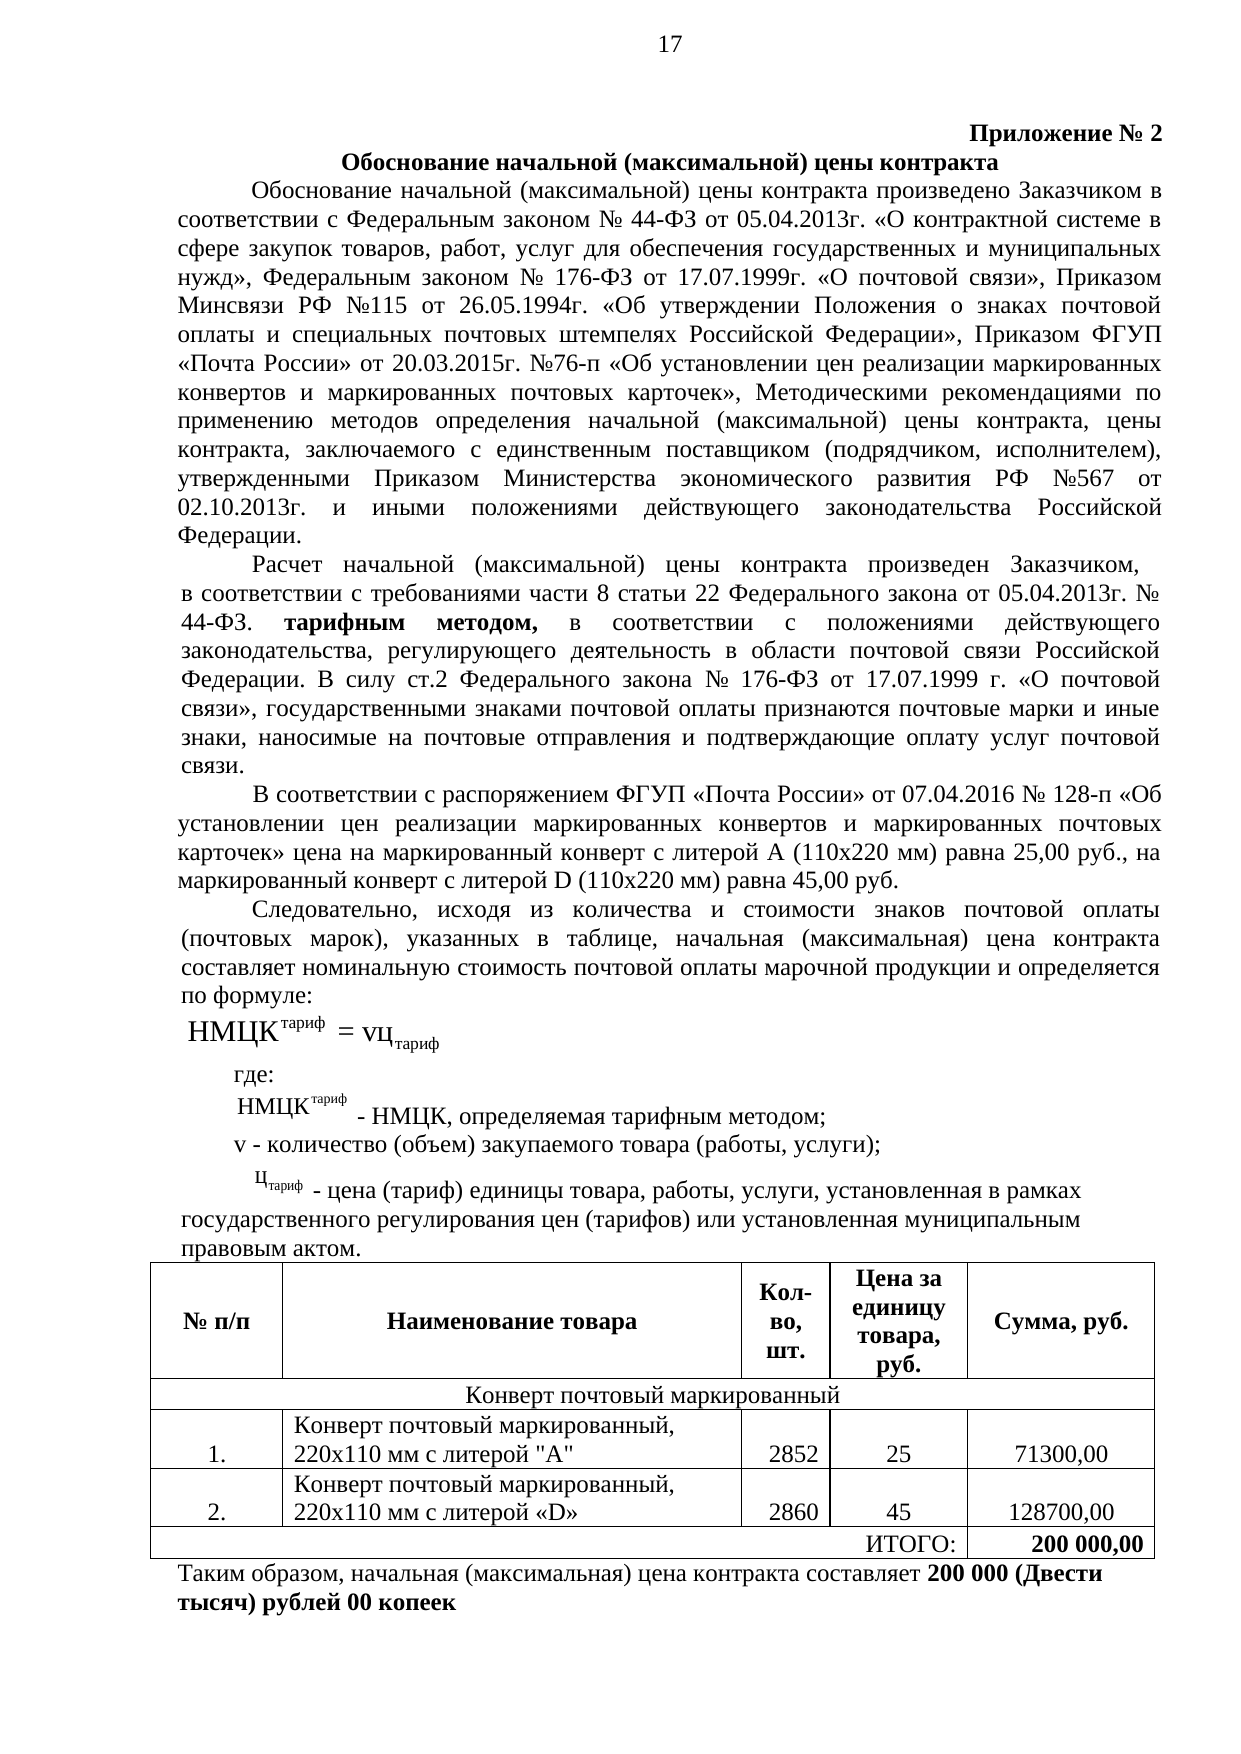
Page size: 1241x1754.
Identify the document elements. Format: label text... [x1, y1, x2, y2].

text Таким образом, начальная (максимальная) цена контракта составляет 200 000 (Двести тысяч) рублей 00 копеек [177, 1558, 1162, 1616]
text - цена (тариф) единицы товара, работы, услуги, установленная в рамках государственного регулирования цен (тарифов) или установленная муниципальным правовым актом. [181, 1158, 1161, 1262]
table_cell 128700,00 [968, 1469, 1154, 1526]
table_header Цена за единицу товара, руб. [831, 1263, 967, 1378]
table_cell 25 [831, 1410, 967, 1468]
text Расчет начальной (максимальной) цены контракта произведен Заказчиком, в соответствии с требованиями части 8 статьи 22 Федерального закона от 05.04.2013г. № 44-ФЗ. тарифным методом, в соответствии с положениями действующего законодательства, регулирующего деятельность в области почтовой связи Российской Федерации. В силу ст.2 Федерального закона № 176-ФЗ от 17.07.1999 г. «О почтовой связи», государственными знаками почтовой оплаты признаются почтовые марки и иные знаки, наносимые на почтовые отправления и подтверждающие оплату услуг почтовой связи. [181, 549, 1161, 779]
text - НМЦК, определяемая тарифным методом; [177, 1088, 1162, 1129]
text В соответствии с распоряжением ФГУП «Почта России» от 07.04.2016 № 128-п «Об установлении цен реализации маркированных конвертов и маркированных почтовых карточек» цена на маркированный конверт с литерой А (110х220 мм) равна 25,00 руб., на маркированный конверт с литерой D (110х220 мм) равна 45,00 руб. [177, 779, 1162, 894]
table_cell 45 [831, 1469, 967, 1526]
table_cell 2860 [742, 1469, 829, 1526]
text где: [177, 1059, 1162, 1088]
table_cell Конверт почтовый маркированный, 220х110 мм с литерой "А" [283, 1410, 741, 1468]
table_header Сумма, руб. [968, 1263, 1154, 1378]
text v - количество (объем) закупаемого товара (работы, услуги); [177, 1129, 1162, 1158]
table_cell 2852 [742, 1410, 829, 1468]
table_cell ИТОГО: [151, 1527, 967, 1557]
table_header № п/п [151, 1263, 282, 1378]
table_cell Конверт почтовый маркированный [151, 1379, 1154, 1409]
text Обоснование начальной (максимальной) цены контракта произведено Заказчиком в соответствии с Федеральным законом № 44-ФЗ от 05.04.2013г. «О контрактной системе в сфере закупок товаров, работ, услуг для обеспечения государственных и муниципальных нужд», Федеральным законом № 176-ФЗ от 17.07.1999г. «О почтовой связи», Приказом Минсвязи РФ №115 от 26.05.1994г. «Об утверждении Положения о знаках почтовой оплаты и специальных почтовых штемпелях Российской Федерации», Приказом ФГУП «Почта России» от 20.03.2015г. №76-п «Об установлении цен реализации маркированных конвертов и маркированных почтовых карточек», Методическими рекомендациями по применению методов определения начальной (максимальной) цены контракта, цены контракта, заключаемого с единственным поставщиком (подрядчиком, исполнителем), утвержденными Приказом Министерства экономического развития РФ №567 от 02.10.2013г. и иными положениями действующего законодательства Российской Федерации. [177, 176, 1162, 549]
table_cell Конверт почтовый маркированный, 220х110 мм с литерой «D» [283, 1469, 741, 1526]
text Обоснование начальной (максимальной) цены контракта [177, 147, 1162, 176]
table_cell 2. [151, 1469, 282, 1526]
table_cell 1. [151, 1410, 282, 1468]
table_header Кол-во, шт. [742, 1263, 829, 1378]
table_header Наименование товара [283, 1263, 741, 1378]
text Приложение № 2 [177, 118, 1162, 147]
table_cell 71300,00 [968, 1410, 1154, 1468]
table_cell 200 000,00 [968, 1527, 1154, 1557]
text Следовательно, исходя из количества и стоимости знаков почтовой оплаты (почтовых марок), указанных в таблице, начальная (максимальная) цена контракта составляет номинальную стоимость почтовой оплаты марочной продукции и определяется по формуле: [181, 894, 1161, 1009]
